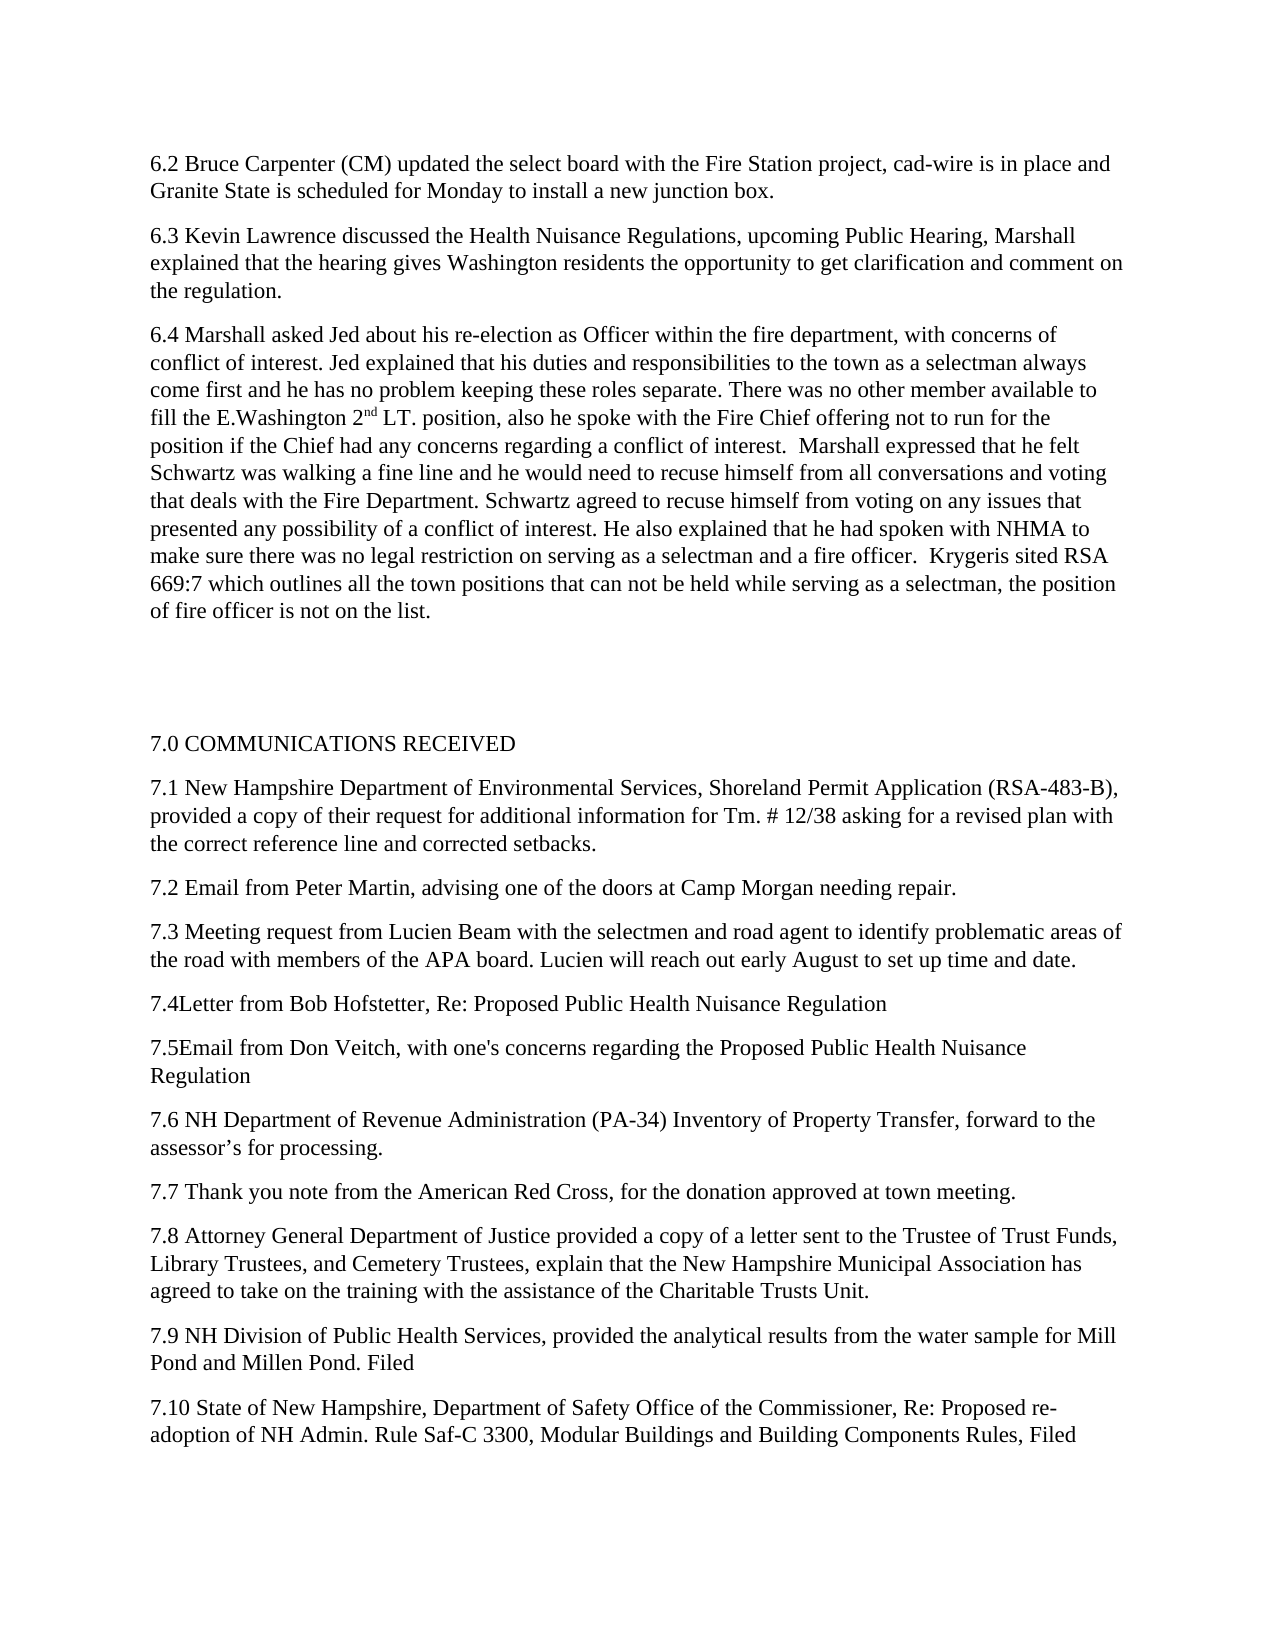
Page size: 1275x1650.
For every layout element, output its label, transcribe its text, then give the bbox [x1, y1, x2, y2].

text 6.2 Bruce Carpenter (CM) updated the select board with the Fire Station project, cad-wire is in place and Granite State is scheduled for Monday to install a new junction box. [150, 150, 1125, 204]
text 7.9 NH Division of Public Health Services, provided the analytical results from the water sample for Mill Pond and Millen Pond. Filed [150, 1322, 1125, 1376]
text 7.10 State of New Hampshire, Department of Safety Office of the Commissioner, Re: Proposed re-adoption of NH Admin. Rule Saf-C 3300, Modular Buildings and Building Components Rules, Filed [150, 1394, 1125, 1448]
text 7.8 Attorney General Department of Justice provided a copy of a letter sent to the Trustee of Trust Funds, Library Trustees, and Cemetery Trustees, explain that the New Hampshire Municipal Association has agreed to take on the training with the assistance of the Charitable Trusts Unit. [150, 1222, 1125, 1304]
text 7.0 COMMUNICATIONS RECEIVED [150, 730, 1125, 757]
text 6.4 Marshall asked Jed about his re-election as Officer within the fire department, with concerns of conflict of interest. Jed explained that his duties and responsibilities to the town as a selectman always come first and he has no problem keeping these roles separate. There was no other member available to fill the E.Washington 2nd LT. position, also he spoke with the Fire Chief offering not to run for the position if the Chief had any concerns regarding a conflict of interest. Marshall expressed that he felt Schwartz was walking a fine line and he would need to recuse himself from all conversations and voting that deals with the Fire Department. Schwartz agreed to recuse himself from voting on any issues that presented any possibility of a conflict of interest. He also explained that he had spoken with NHMA to make sure there was no legal restriction on serving as a selectman and a fire officer. Krygeris sited RSA 669:7 which outlines all the town positions that can not be held while serving as a selectman, the position of fire officer is not on the list. [150, 321, 1125, 624]
text 6.3 Kevin Lawrence discussed the Health Nuisance Regulations, upcoming Public Hearing, Marshall explained that the hearing gives Washington residents the opportunity to get clarification and comment on the regulation. [150, 222, 1125, 303]
text 7.7 Thank you note from the American Red Cross, for the donation approved at town meeting. [150, 1178, 1125, 1204]
text 7.4Letter from Bob Hofstetter, Re: Proposed Public Health Nuisance Regulation [150, 990, 1125, 1016]
text 7.1 New Hampshire Department of Environmental Services, Shoreland Permit Application (RSA-483-B), provided a copy of their request for additional information for Tm. # 12/38 asking for a revised plan with the correct reference line and corrected setbacks. [150, 774, 1125, 856]
text 7.5Email from Don Veitch, with one's concerns regarding the Proposed Public Health Nuisance Regulation [150, 1034, 1125, 1088]
text 7.6 NH Department of Revenue Administration (PA-34) Inventory of Property Transfer, forward to the assessor’s for processing. [150, 1106, 1125, 1160]
text 7.3 Meeting request from Lucien Beam with the selectmen and road agent to identify problematic areas of the road with members of the APA board. Lucien will reach out early August to set up time and date. [150, 918, 1125, 972]
text 7.2 Email from Peter Martin, advising one of the doors at Camp Morgan needing repair. [150, 874, 1125, 900]
